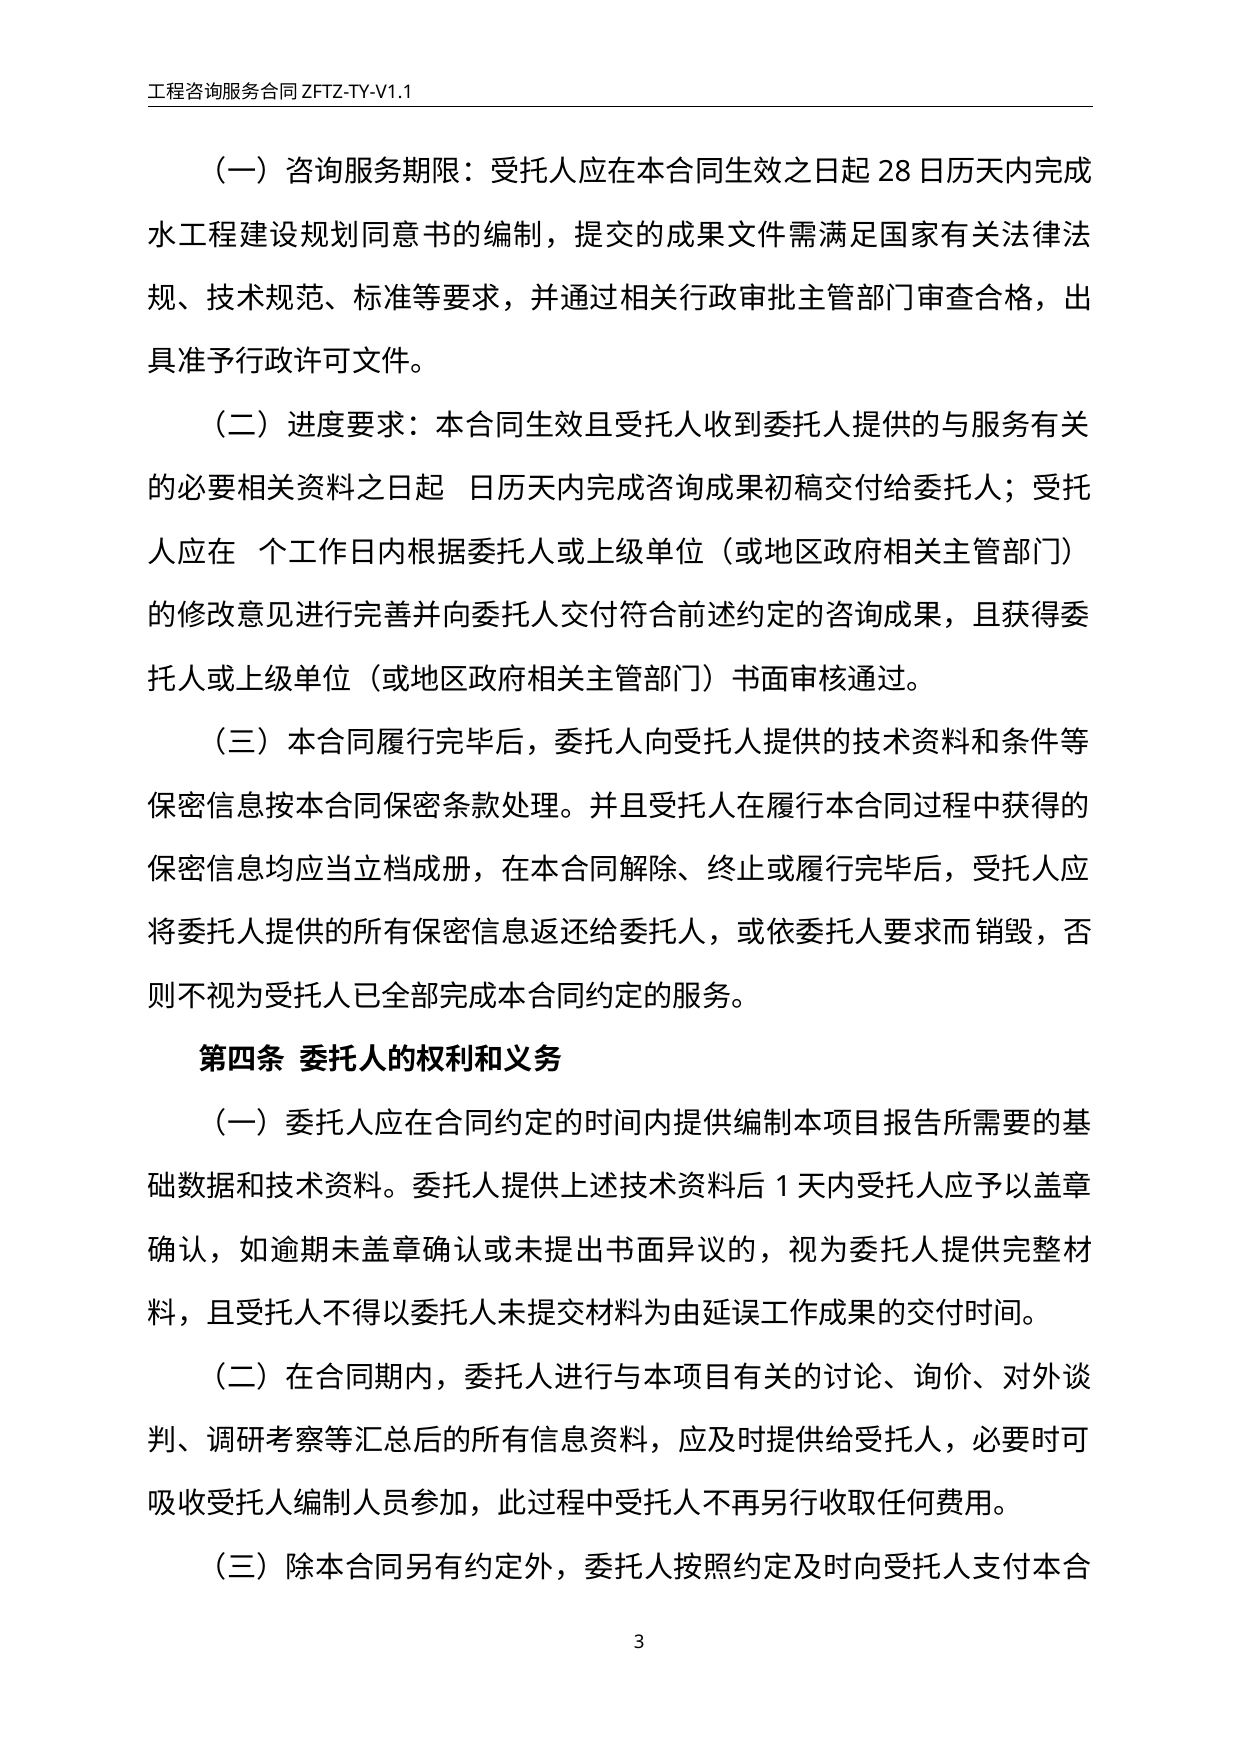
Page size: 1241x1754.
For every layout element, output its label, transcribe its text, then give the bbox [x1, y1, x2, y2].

text （三）本合同履行完毕后，委托人向受托人提供的技术资料和条件等保密信息按本合同保密条款处理。并且受托人在履行本合同过程中获得的保密信息均应当立档成册，在本合同解除、终止或履行完毕后，受托人应将委托人提供的所有保密信息返还给委托人，或依委托人要求而销毁，否则不视为受托人已全部完成本合同约定的服务。 [148, 719, 1093, 1015]
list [148, 1543, 1093, 1586]
text （一）咨询服务期限：受托人应在本合同生效之日起28日历天内完成水工程建设规划同意书的编制，提交的成果文件需满足国家有关法律法规、技术规范、标准等要求，并通过相关行政审批主管部门审查合格，出具准予行政许可文件。 [148, 148, 1093, 380]
text （二）进度要求：本合同生效且受托人收到委托人提供的与服务有关的必要相关资料之日起 日历天内完成咨询成果初稿交付给委托人；受托人应在 个工作日内根据委托人或上级单位（或地区政府相关主管部门）的修改意见进行完善并向委托人交付符合前述约定的咨询成果，且获得委托人或上级单位（或地区政府相关主管部门）书面审核通过。 [148, 401, 1093, 697]
list 在合同期内，委托人进行与本项目有关的讨论、询价、对外谈判、调研考察等汇总后的所有信息资料，应及时提供给受托人，必要时可吸收受托人编制人员参加，此过程中受托人不再另行收取任何费用。 [148, 1353, 1093, 1522]
list 委托人应在合同约定的时间内提供编制本项目报告所需要的基础数据和技术资料。委托人提供上述技术资料后1天内受托人应予以盖章确认，如逾期未盖章确认或未提出书面异议的，视为委托人提供完整材料，且受托人不得以委托人未提交材料为由延误工作成果的交付时间。 [148, 1099, 1093, 1332]
list 委托人的权利和义务 [148, 1036, 1093, 1078]
